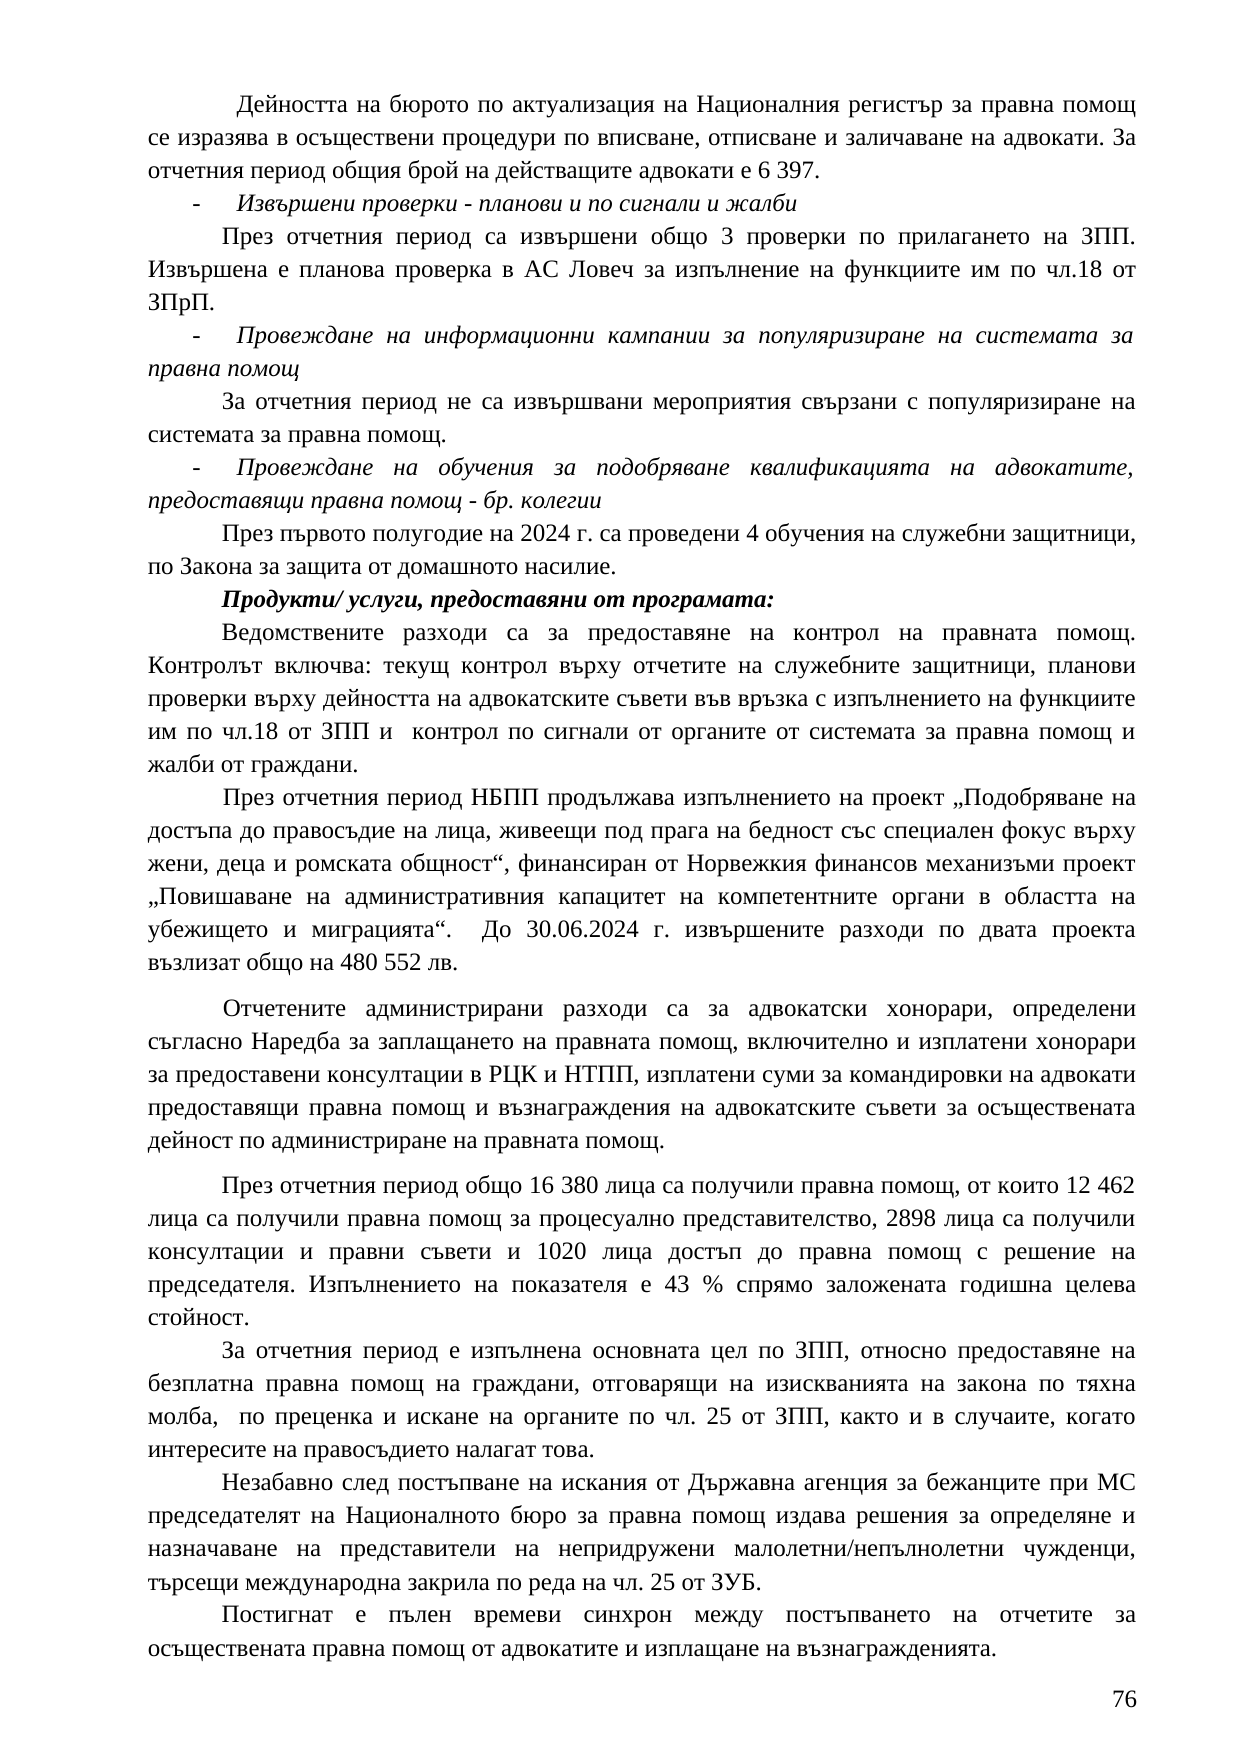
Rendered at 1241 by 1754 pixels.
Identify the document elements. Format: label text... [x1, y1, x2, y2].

list Провеждане на информационни кампании за популяризиране на системата за правна помощ [148, 320, 1137, 382]
text През отчетния период НБПП продължава изпълнението на проект „Подобряване на достъпа до правосъдие на лица, живеещи под прага на бедност със специален фокус върху жени, деца и ромската общност“, финансиран от Норвежкия финансов механизъми проект „Повишаване на административния капацитет на компетентните органи в областта на убежището и миграцията“. До 30.06.2024 г. извършените разходи по двата проекта възлизат общо на 480 552 лв. [148, 782, 1137, 976]
text Постигнат е пълен времеви синхрон между постъпването на отчетите за осъществената правна помощ от адвокатите и изплащане на възнагражденията. [148, 1599, 1137, 1661]
text За отчетния период е изпълнена основната цел по ЗПП, относно предоставяне на безплатна правна помощ на граждани, отговарящи на изискванията на закона по тяхна молба, по преценка и искане на органите по чл. 25 от ЗПП, както и в случаите, когато интересите на правосъдието налагат това. [148, 1335, 1137, 1463]
text Дейността на бюрото по актуализация на Националния регистър за правна помощ се изразява в осъществени процедури по вписване, отписване и заличаване на адвокати. За отчетния период общия брой на действащите адвокати е 6 397. [148, 89, 1137, 183]
text Отчетените администрирани разходи са за адвокатски хонорари, определени съгласно Наредба за заплащането на правната помощ, включително и изплатени хонорари за предоставени консултации в РЦК и НТПП, изплатени суми за командировки на адвокати предоставящи правна помощ и възнаграждения на адвокатските съвети за осъществената дейност по администриране на правната помощ. [148, 993, 1137, 1153]
text Незабавно след постъпване на искания от Държавна агенция за бежанците при МС председателят на Националното бюро за правна помощ издава решения за определяне и назначаване на представители на непридружени малолетни/непълнолетни чужденци, търсещи международна закрила по реда на чл. 25 от ЗУБ. [148, 1467, 1137, 1595]
text Ведомствените разходи са за предоставяне на контрол на правната помощ. Контролът включва: текущ контрол върху отчетите на служебните защитници, планови проверки върху дейността на адвокатските съвети във връзка с изпълнението на функциите им по чл.18 от ЗПП и контрол по сигнали от органите от системата за правна помощ и жалби от граждани. [148, 617, 1137, 778]
list Извършени проверки - планови и по сигнали и жалби [192, 188, 1137, 216]
text За отчетния период не са извършвани мероприятия свързани с популяризиране на системата за правна помощ. [148, 386, 1137, 448]
text През отчетния период общо 16 380 лица са получили правна помощ, от които 12 462 лица са получили правна помощ за процесуално представителство, 2898 лица са получили консултации и правни съвети и 1020 лица достъп до правна помощ с решение на председателя. Изпълнението на показателя е 43 % спрямо заложената годишна целева стойност. [148, 1170, 1137, 1331]
list Провеждане на обучения за подобряване квалификацията на адвокатите, предоставящи правна помощ - бр. колегии [148, 452, 1137, 514]
text Продукти/ услуги, предоставяни от програмата: [148, 584, 1137, 613]
text През отчетния период са извършени общо 3 проверки по прилагането на ЗПП. Извършена е планова проверка в АС Ловеч за изпълнение на функциите им по чл.18 от ЗПрП. [148, 221, 1137, 316]
text През първото полугодие на 2024 г. са проведени 4 обучения на служебни защитници, по Закона за защита от домашното насилие. [148, 518, 1137, 580]
